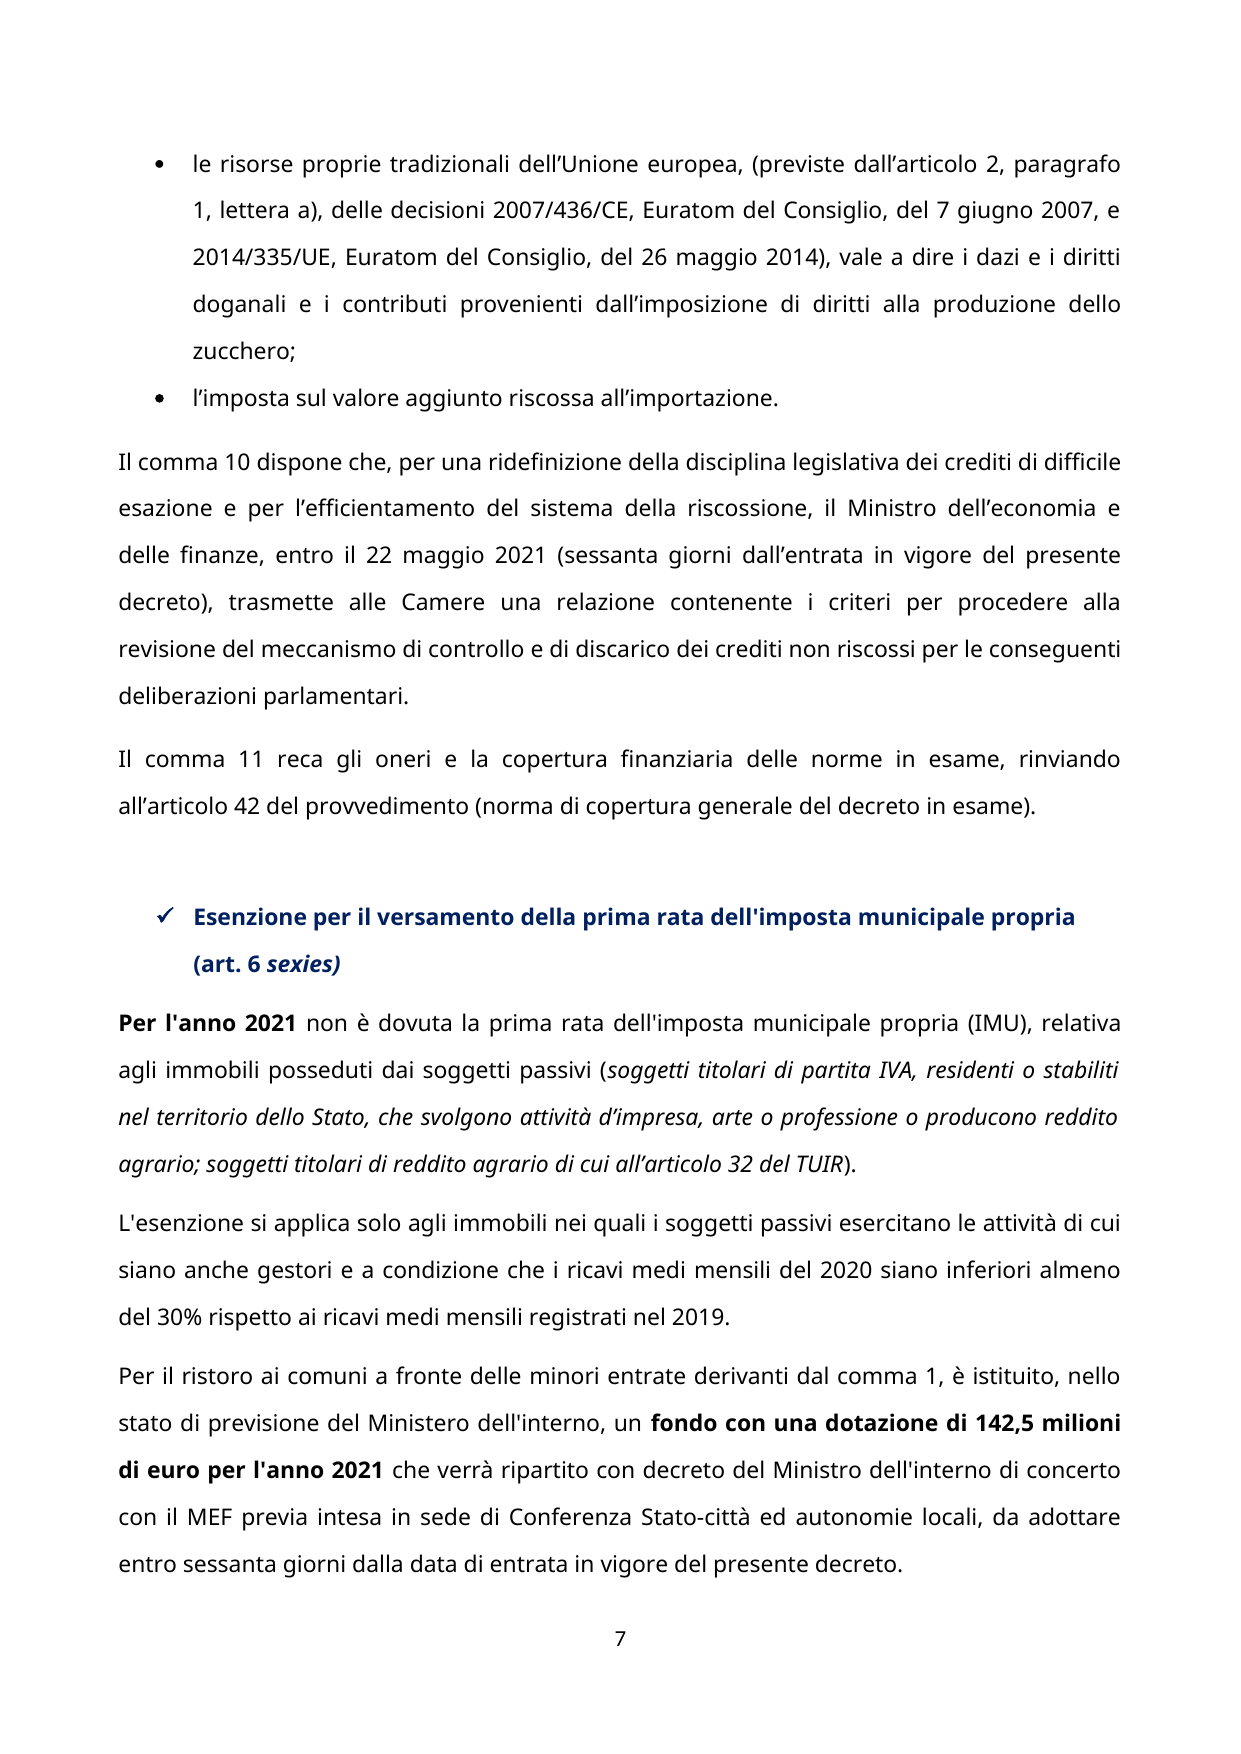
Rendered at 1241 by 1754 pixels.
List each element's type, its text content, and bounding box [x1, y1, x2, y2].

text Il comma 11 reca gli oneri e la copertura finanziaria delle norme in esame, rinviando all’articolo 42 del provvedimento (norma di copertura generale del decreto in esame). [118, 743, 1122, 822]
text L'esenzione si applica solo agli immobili nei quali i soggetti passivi esercitano le attività di cui siano anche gestori e a condizione che i ricavi medi mensili del 2020 siano inferiori almeno del 30% rispetto ai ricavi medi mensili registrati nel 2019. [118, 1207, 1122, 1332]
text Il comma 10 dispone che, per una ridefinizione della disciplina legislativa dei crediti di difficile esazione e per l’efficientamento del sistema della riscossione, il Ministro dell’economia e delle finanze, entro il 22 maggio 2021 (sessanta giorni dall’entrata in vigore del presente decreto), trasmette alle Camere una relazione contenente i criteri per procedere alla revisione del meccanismo di controllo e di discarico dei crediti non riscossi per le conseguenti deliberazioni parlamentari. [118, 446, 1122, 711]
text Per l'anno 2021 non è dovuta la prima rata dell'imposta municipale propria (IMU), relativa agli immobili posseduti dai soggetti passivi (soggetti titolari di partita IVA, residenti o stabiliti nel territorio dello Stato, che svolgono attività d’impresa, arte o professione o producono reddito agrario; soggetti titolari di reddito agrario di cui all’articolo 32 del TUIR). [118, 1007, 1122, 1179]
list l’imposta sul valore aggiunto riscossa all’importazione. [155, 382, 1122, 413]
list le risorse proprie tradizionali dell’Unione europea, (previste dall’articolo 2, paragrafo 1, lettera a), delle decisioni 2007/436/CE, Euratom del Consiglio, del 7 giugno 2007, e 2014/335/UE, Euratom del Consiglio, del 26 maggio 2014), vale a dire i dazi e i diritti doganali e i contributi provenienti dall’imposizione di diritti alla produzione dello zucchero; [155, 148, 1122, 366]
text Per il ristoro ai comuni a fronte delle minori entrate derivanti dal comma 1, è istituito, nello stato di previsione del Ministero dell'interno, un fondo con una dotazione di 142,5 milioni di euro per l'anno 2021 che verrà ripartito con decreto del Ministro dell'interno di concerto con il MEF previa intesa in sede di Conferenza Stato-città ed autonomie locali, da adottare entro sessanta giorni dalla data di entrata in vigore del presente decreto. [118, 1360, 1122, 1579]
list Esenzione per il versamento della prima rata dell'imposta municipale propria (art. 6 sexies) [156, 901, 1122, 979]
